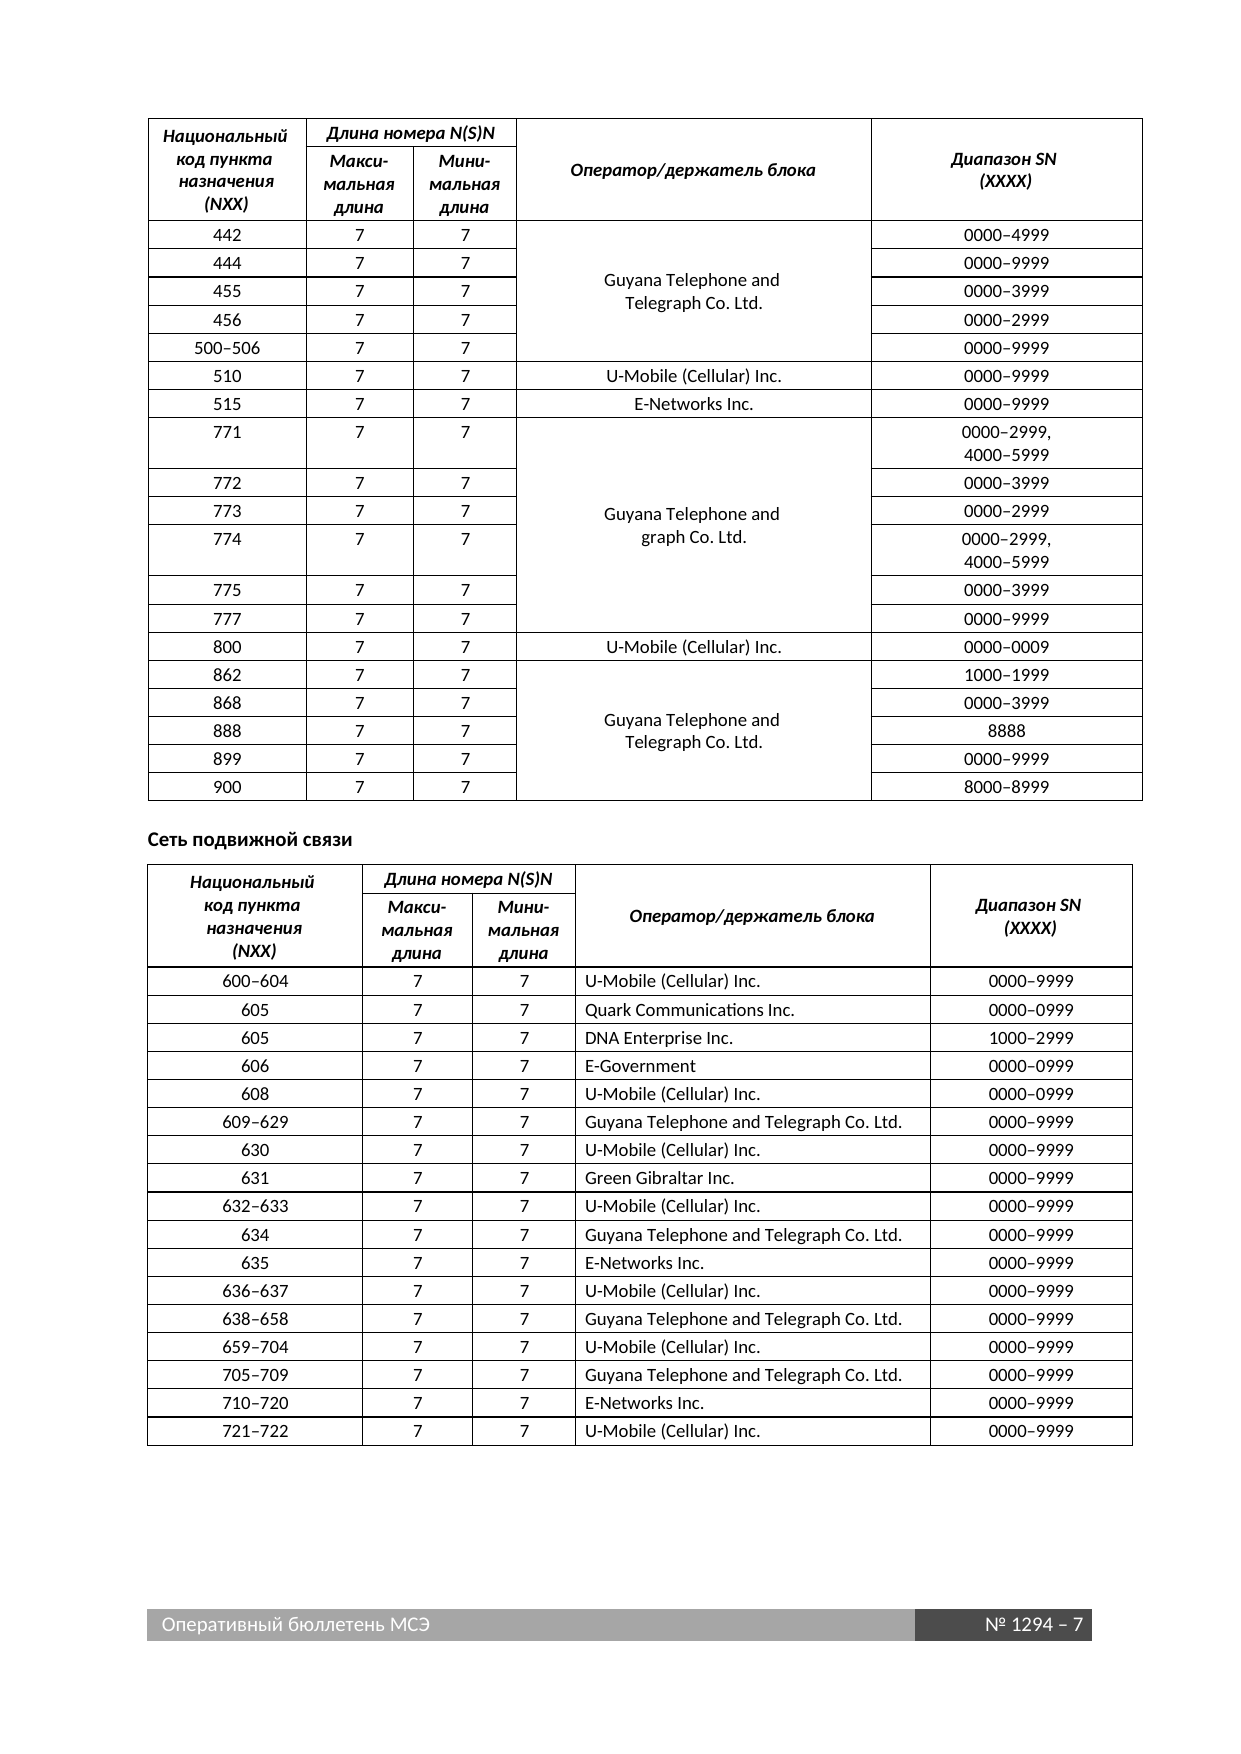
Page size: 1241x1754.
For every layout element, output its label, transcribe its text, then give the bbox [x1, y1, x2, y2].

table_cell 7 [473, 1080, 575, 1107]
table_cell 772 [149, 469, 306, 496]
table_cell 7 [473, 1361, 575, 1388]
table_cell 0000–2999, 4000–5999 [872, 418, 1142, 468]
table_cell 632–633 [148, 1193, 362, 1219]
table_cell 7 [414, 745, 516, 772]
table_cell 0000–9999 [931, 1164, 1132, 1191]
table_cell 7 [307, 390, 413, 417]
table_header Диапазон SN (XXXX) [872, 119, 1142, 220]
table_cell 7 [414, 497, 516, 524]
table_cell Guyana Telephone and Telegraph Co. Ltd. [576, 1305, 930, 1332]
table_cell 0000–0999 [931, 1080, 1132, 1107]
table_cell 0000–9999 [931, 1249, 1132, 1276]
table_cell 7 [307, 661, 413, 688]
table_cell 0000–9999 [872, 745, 1142, 772]
table_cell 7 [363, 1389, 472, 1416]
table_cell 7 [414, 689, 516, 716]
table_cell 442 [149, 221, 306, 248]
text Сеть подвижной связи [148, 826, 1092, 852]
table_cell 0000–3999 [872, 689, 1142, 716]
table_cell 7 [307, 717, 413, 744]
table_cell 7 [414, 278, 516, 304]
table_cell 7 [473, 1249, 575, 1276]
table_cell 7 [414, 306, 516, 333]
table_cell 7 [473, 1333, 575, 1360]
table_cell 500–506 [149, 334, 306, 361]
table_cell 7 [307, 469, 413, 496]
table_cell 7 [363, 1052, 472, 1079]
table_cell 635 [148, 1249, 362, 1276]
table_cell 0000–9999 [931, 1136, 1132, 1163]
table_cell 7 [414, 469, 516, 496]
table_cell 0000–4999 [872, 221, 1142, 248]
table_cell 7 [473, 1108, 575, 1135]
table_header Национальный код пункта назначения (NXX) [149, 119, 306, 220]
table_cell U-Mobile (Cellular) Inc. [576, 1193, 930, 1219]
table_cell 7 [363, 1164, 472, 1191]
table_cell 7 [473, 1305, 575, 1332]
table_cell 0000–9999 [931, 1193, 1132, 1219]
table_cell 7 [473, 1221, 575, 1248]
table_cell 862 [149, 661, 306, 688]
table_cell 7 [363, 1249, 472, 1276]
table_cell 7 [414, 418, 516, 468]
table_cell Макси- мальная длина [307, 147, 413, 220]
table_cell U-Mobile (Cellular) Inc. [517, 633, 871, 660]
table_cell 7 [307, 278, 413, 304]
table_cell 7 [307, 633, 413, 660]
table_cell 0000–9999 [872, 249, 1142, 276]
table_cell 7 [363, 1024, 472, 1051]
table_cell 7 [363, 1418, 472, 1444]
table_cell Quark Communications Inc. [576, 996, 930, 1023]
table_cell 606 [148, 1052, 362, 1079]
table_cell 7 [307, 362, 413, 389]
table_cell U-Mobile (Cellular) Inc. [576, 968, 930, 994]
table_cell Макси- мальная длина [363, 894, 472, 966]
table_cell 7 [363, 968, 472, 994]
table_cell DNA Enterprise Inc. [576, 1024, 930, 1051]
table_cell 634 [148, 1221, 362, 1248]
table_cell 7 [307, 605, 413, 632]
table_cell 900 [149, 773, 306, 800]
table_cell 7 [473, 1418, 575, 1444]
table_cell 609–629 [148, 1108, 362, 1135]
table_cell U-Mobile (Cellular) Inc. [576, 1418, 930, 1444]
table_cell 7 [307, 249, 413, 276]
table_cell 638–658 [148, 1305, 362, 1332]
table_cell 7 [307, 497, 413, 524]
table_cell 0000–9999 [931, 1305, 1132, 1332]
table_cell 7 [307, 418, 413, 468]
table_cell Мини- мальная длина [414, 147, 516, 220]
table_cell 1000–2999 [931, 1024, 1132, 1051]
table_cell 7 [473, 996, 575, 1023]
table_cell 7 [363, 1361, 472, 1388]
table_cell 773 [149, 497, 306, 524]
table_cell 705–709 [148, 1361, 362, 1388]
table_cell E-Networks Inc. [576, 1389, 930, 1416]
table_cell Guyana Telephone and Telegraph Co. Ltd. [576, 1108, 930, 1135]
table_cell 7 [307, 773, 413, 800]
table_cell 888 [149, 717, 306, 744]
table_cell 7 [473, 1277, 575, 1304]
table_cell 8888 [872, 717, 1142, 744]
table_cell 444 [149, 249, 306, 276]
table_cell 0000–3999 [872, 278, 1142, 304]
table_cell 7 [473, 1389, 575, 1416]
table_cell 7 [414, 773, 516, 800]
table_cell Guyana Telephone and Telegraph Co. Ltd. [517, 221, 871, 361]
table_cell Guyana Telephone and Telegraph Co. Ltd. [576, 1221, 930, 1248]
table_cell 868 [149, 689, 306, 716]
table_cell 0000–3999 [872, 469, 1142, 496]
table_cell 0000–9999 [931, 1389, 1132, 1416]
table_cell 7 [307, 334, 413, 361]
table_cell 0000–9999 [872, 334, 1142, 361]
table_cell 7 [414, 362, 516, 389]
table_cell 7 [363, 1333, 472, 1360]
table_cell 7 [307, 689, 413, 716]
table_cell U-Mobile (Cellular) Inc. [576, 1136, 930, 1163]
table_cell 7 [363, 1136, 472, 1163]
table_cell 7 [307, 306, 413, 333]
table_cell U-Mobile (Cellular) Inc. [576, 1277, 930, 1304]
table_cell U-Mobile (Cellular) Inc. [576, 1080, 930, 1107]
table_cell 515 [149, 390, 306, 417]
table_cell 0000–2999, 4000–5999 [872, 525, 1142, 575]
table_cell 775 [149, 576, 306, 603]
table_cell E-Networks Inc. [517, 390, 871, 417]
table_cell U-Mobile (Cellular) Inc. [576, 1333, 930, 1360]
table_cell 7 [473, 1136, 575, 1163]
table_cell 0000–2999 [872, 497, 1142, 524]
table_cell 0000–0999 [931, 1052, 1132, 1079]
table_cell 7 [414, 661, 516, 688]
table_cell 605 [148, 1024, 362, 1051]
table_cell 0000–9999 [931, 1361, 1132, 1388]
table_header Национальный код пункта назначения (NXX) [148, 865, 362, 966]
table_cell 630 [148, 1136, 362, 1163]
table_cell 7 [307, 745, 413, 772]
table_header Оператор/держатель блока [576, 865, 930, 966]
table_cell 777 [149, 605, 306, 632]
table_cell 800 [149, 633, 306, 660]
table_cell 771 [149, 418, 306, 468]
table_cell 7 [414, 525, 516, 575]
table_cell 7 [363, 1108, 472, 1135]
table_cell 7 [473, 1052, 575, 1079]
table_cell 0000–0999 [931, 996, 1132, 1023]
table_cell 7 [473, 1193, 575, 1219]
table_cell 0000–0009 [872, 633, 1142, 660]
table_cell 7 [363, 1305, 472, 1332]
table_cell 899 [149, 745, 306, 772]
table_cell 710–720 [148, 1389, 362, 1416]
table_cell 0000–9999 [931, 1418, 1132, 1444]
table_cell 0000–9999 [931, 1221, 1132, 1248]
table_cell 659–704 [148, 1333, 362, 1360]
table_cell 7 [414, 717, 516, 744]
table_cell 7 [363, 1193, 472, 1219]
table_cell 1000–1999 [872, 661, 1142, 688]
table_cell 510 [149, 362, 306, 389]
table_cell 7 [363, 996, 472, 1023]
table_cell 7 [307, 525, 413, 575]
table_cell Green Gibraltar Inc. [576, 1164, 930, 1191]
table_cell Мини- мальная длина [473, 894, 575, 966]
table_cell 7 [363, 1221, 472, 1248]
table_cell 7 [414, 633, 516, 660]
table_cell 636–637 [148, 1277, 362, 1304]
table_cell 455 [149, 278, 306, 304]
table_cell 0000–9999 [872, 390, 1142, 417]
table_cell 7 [363, 1080, 472, 1107]
table_header Диапазон SN (XXXX) [931, 865, 1132, 966]
table_cell 631 [148, 1164, 362, 1191]
table_cell 774 [149, 525, 306, 575]
table_cell 0000–9999 [931, 1277, 1132, 1304]
table_cell 0000–2999 [872, 306, 1142, 333]
table_cell 0000–9999 [931, 1108, 1132, 1135]
table_cell 0000–9999 [872, 362, 1142, 389]
table_cell U-Mobile (Cellular) Inc. [517, 362, 871, 389]
table_header Длина номера N(S)N [307, 119, 516, 146]
table_cell 7 [414, 221, 516, 248]
table_cell 456 [149, 306, 306, 333]
table_cell 7 [473, 1164, 575, 1191]
table_cell 7 [414, 249, 516, 276]
table_cell 600–604 [148, 968, 362, 994]
table_cell 608 [148, 1080, 362, 1107]
table_cell Guyana Telephone and Telegraph Co. Ltd. [576, 1361, 930, 1388]
table_cell 0000–9999 [872, 605, 1142, 632]
table_cell 7 [414, 390, 516, 417]
table_cell 8000–8999 [872, 773, 1142, 800]
table_cell 7 [473, 1024, 575, 1051]
table_cell E-Government [576, 1052, 930, 1079]
table_cell 605 [148, 996, 362, 1023]
table_cell 0000–9999 [931, 968, 1132, 994]
table_cell Guyana Telephone and Telegraph Co. Ltd. [517, 661, 871, 800]
table_cell 7 [414, 334, 516, 361]
table_cell 7 [414, 576, 516, 603]
table_cell 0000–9999 [931, 1333, 1132, 1360]
table_cell 0000–3999 [872, 576, 1142, 603]
table_cell E-Networks Inc. [576, 1249, 930, 1276]
table_cell 721–722 [148, 1418, 362, 1444]
table_cell Guyana Telephone and graph Co. Ltd. [517, 418, 871, 632]
table_cell 7 [473, 968, 575, 994]
table_cell 7 [363, 1277, 472, 1304]
table_header Оператор/держатель блока [517, 119, 871, 220]
table_cell 7 [414, 605, 516, 632]
table_cell 7 [307, 576, 413, 603]
table_cell 7 [307, 221, 413, 248]
table_header Длина номера N(S)N [363, 865, 575, 892]
